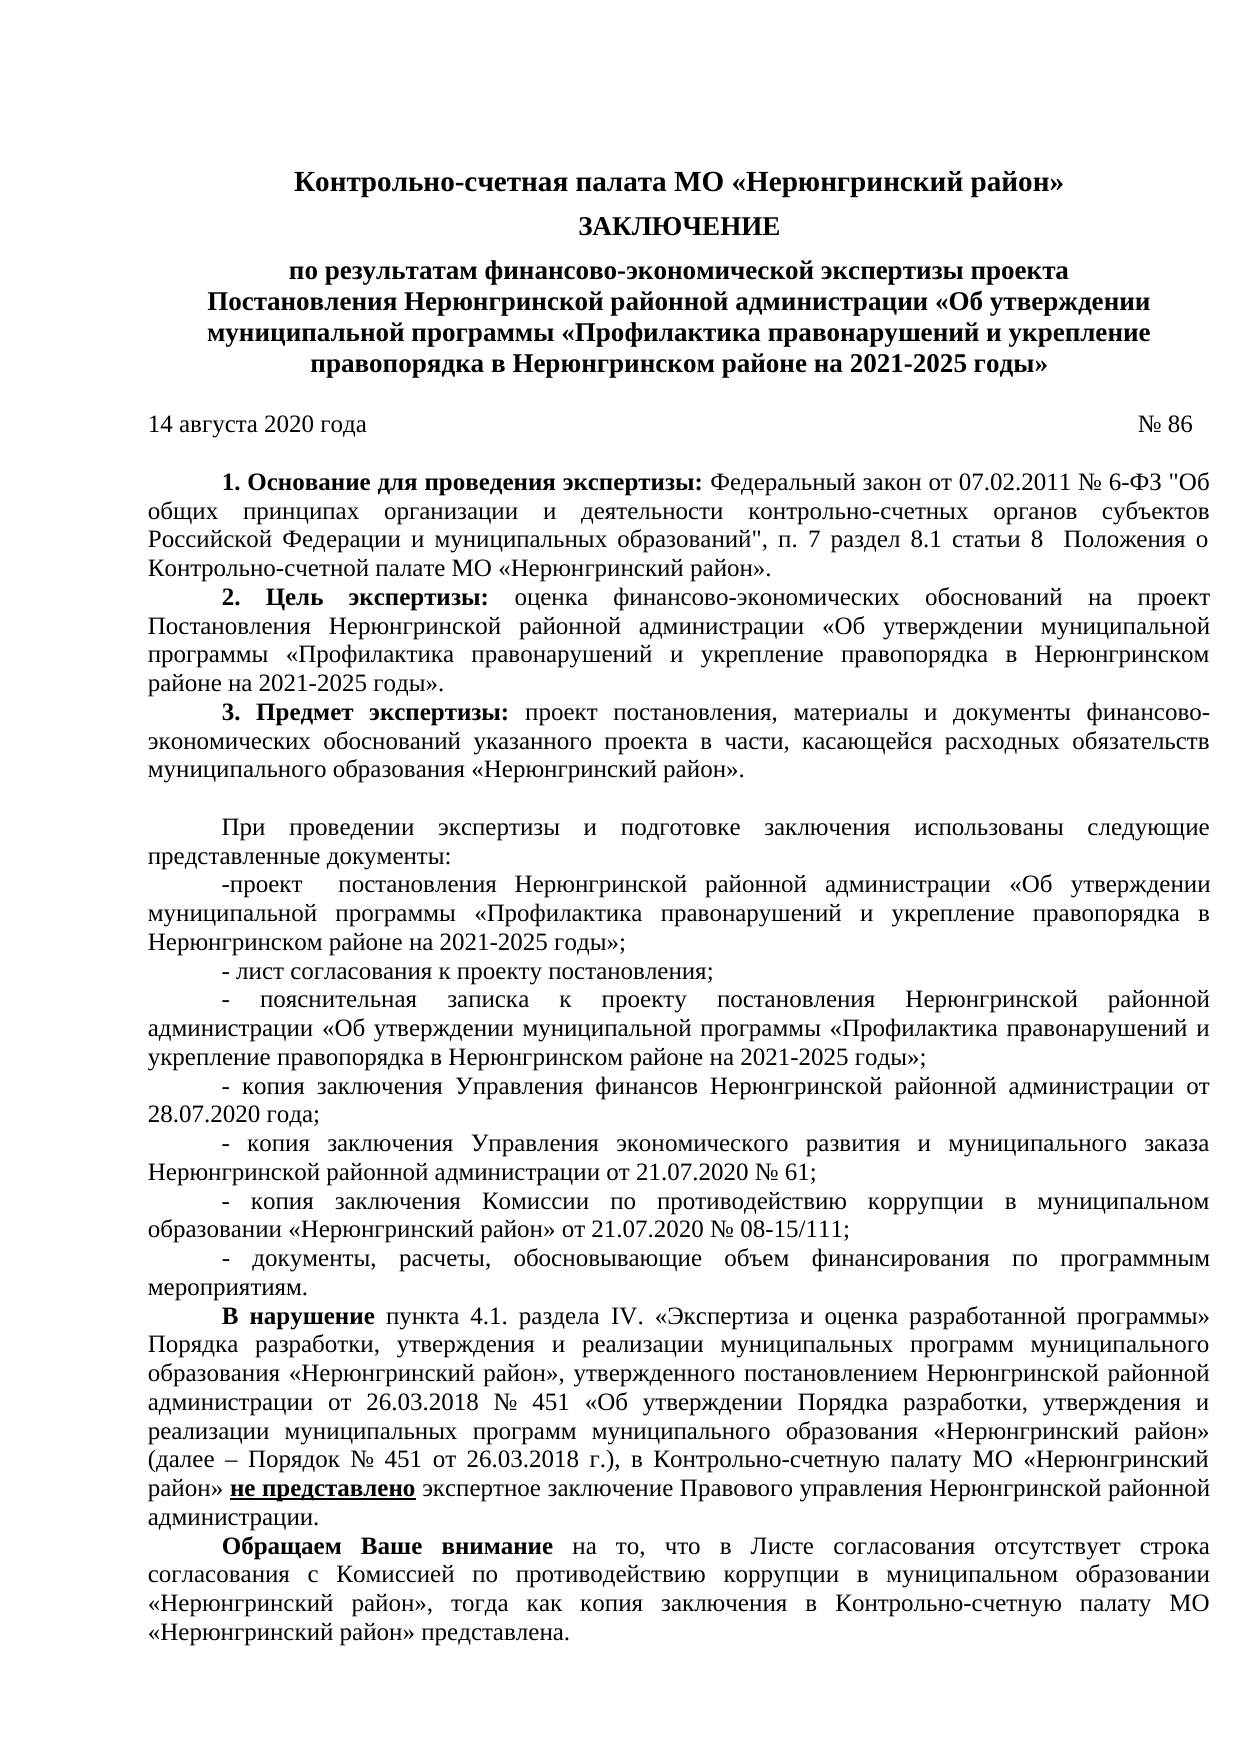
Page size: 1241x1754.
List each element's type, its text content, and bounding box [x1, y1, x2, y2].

text - копия заключения Управления экономического развития и муниципального заказа Нерюнгринской районной администрации от 21.07.2020 № 61; [148, 1128, 1211, 1186]
text -проект постановления Нерюнгринской районной администрации «Об утверждении муниципальной программы «Профилактика правонарушений и укрепление правопорядка в Нерюнгринском районе на 2021-2025 годы»; [148, 869, 1211, 956]
text - копия заключения Комиссии по противодействию коррупции в муниципальном образовании «Нерюнгринский район» от 21.07.2020 № 08-15/111; [148, 1186, 1211, 1243]
text - копия заключения Управления финансов Нерюнгринской районной администрации от 28.07.2020 года; [148, 1071, 1211, 1128]
text 14 августа 2020 года № 86 [148, 409, 1211, 438]
list 1. Основание для проведения экспертизы: Федеральный закон от 07.02.2011 № 6-ФЗ "Об общих принципах организации и деятельности контрольно-счетных органов субъектов Российской Федерации и муниципальных образований", п. 7 раздел 8.1 статьи 8 Положения о Контрольно-счетной палате МО «Нерюнгринский район». [148, 467, 1211, 582]
text - лист согласования к проекту постановления; [148, 956, 1211, 984]
text ЗАКЛЮЧЕНИЕ [148, 210, 1211, 241]
text по результатам финансово-экономической экспертизы проекта [148, 254, 1211, 285]
text - пояснительная записка к проекту постановления Нерюнгринской районной администрации «Об утверждении муниципальной программы «Профилактика правонарушений и укрепление правопорядка в Нерюнгринском районе на 2021-2025 годы»; [148, 984, 1211, 1071]
text Постановления Нерюнгринской районной администрации «Об утверждении муниципальной программы «Профилактика правонарушений и укрепление правопорядка в Нерюнгринском районе на 2021-2025 годы» [148, 285, 1211, 378]
text В нарушение пункта 4.1. раздела IV. «Экспертиза и оценка разработанной программы» Порядка разработки, утверждения и реализации муниципальных программ муниципального образования «Нерюнгринский район», утвержденного постановлением Нерюнгринской районной администрации от 26.03.2018 № 451 «Об утверждении Порядка разработки, утверждения и реализации муниципальных программ муниципального образования «Нерюнгринский район» (далее – Порядок № 451 от 26.03.2018 г.), в Контрольно-счетную палату МО «Нерюнгринский район» не представлено экспертное заключение Правового управления Нерюнгринской районной администрации. [148, 1301, 1211, 1531]
text Контрольно-счетная палата МО «Нерюнгринский район» [148, 164, 1211, 198]
text Обращаем Ваше внимание на то, что в Листе согласования отсутствует строка согласования с Комиссией по противодействию коррупции в муниципальном образовании «Нерюнгринский район», тогда как копия заключения в Контрольно-счетную палату МО «Нерюнгринский район» представлена. [148, 1531, 1211, 1646]
text - документы, расчеты, обосновывающие объем финансирования по программным мероприятиям. [148, 1243, 1211, 1301]
text 3. Предмет экспертизы: проект постановления, материалы и документы финансово-экономических обоснований указанного проекта в части, касающейся расходных обязательств муниципального образования «Нерюнгринский район». [148, 697, 1211, 783]
text При проведении экспертизы и подготовке заключения использованы следующие представленные документы: [148, 812, 1211, 869]
text 2. Цель экспертизы: оценка финансово-экономических обоснований на проект Постановления Нерюнгринской районной администрации «Об утверждении муниципальной программы «Профилактика правонарушений и укрепление правопорядка в Нерюнгринском районе на 2021-2025 годы». [148, 582, 1211, 697]
